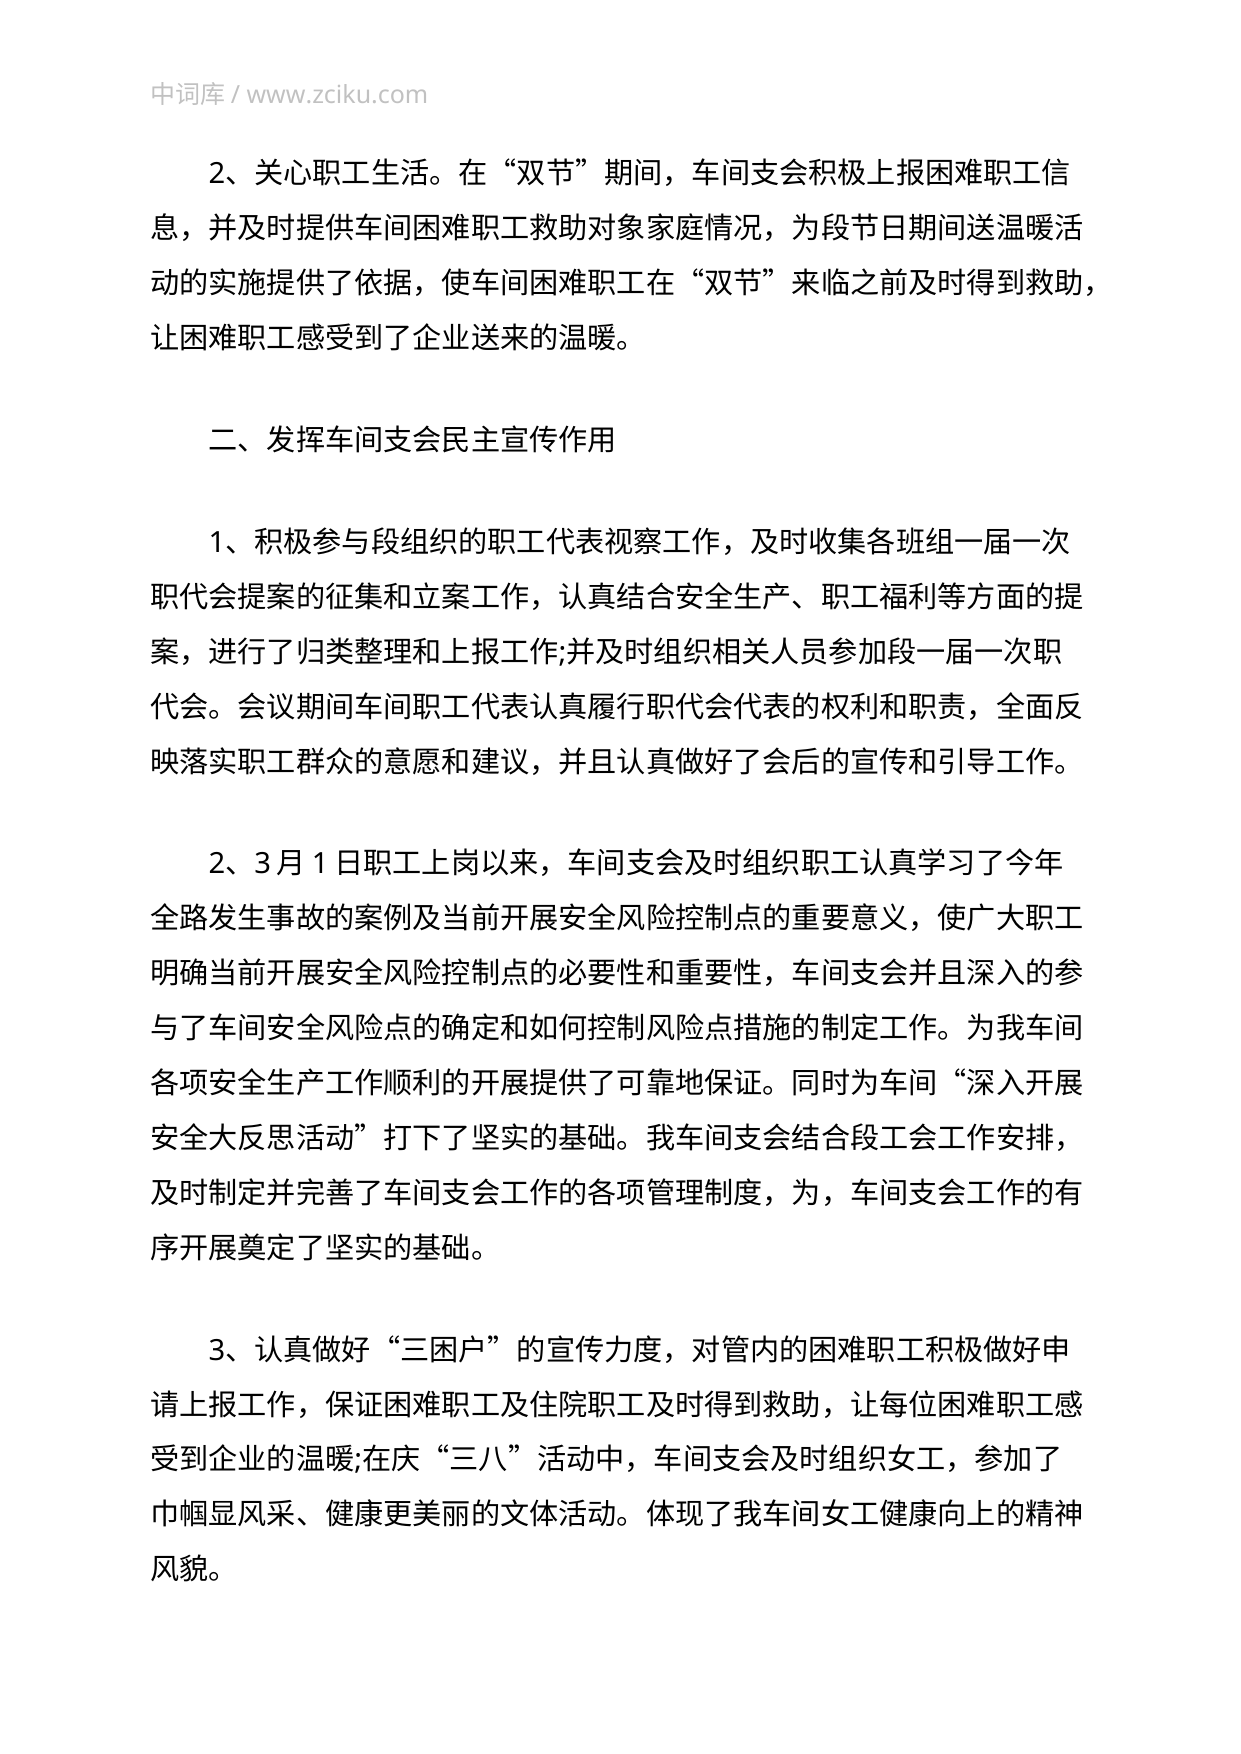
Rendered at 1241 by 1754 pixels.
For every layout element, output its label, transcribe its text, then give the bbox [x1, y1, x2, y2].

text 1、积极参与段组织的职工代表视察工作，及时收集各班组一届一次职代会提案的征集和立案工作，认真结合安全生产、职工福利等方面的提案，进行了归类整理和上报工作;并及时组织相关人员参加段一届一次职代会。会议期间车间职工代表认真履行职代会代表的权利和职责，全面反映落实职工群众的意愿和建议，并且认真做好了会后的宣传和引导工作。 [150, 518, 1090, 780]
text 2、3月1日职工上岗以来，车间支会及时组织职工认真学习了今年全路发生事故的案例及当前开展安全风险控制点的重要意义，使广大职工明确当前开展安全风险控制点的必要性和重要性，车间支会并且深入的参与了车间安全风险点的确定和如何控制风险点措施的制定工作。为我车间各项安全生产工作顺利的开展提供了可靠地保证。同时为车间“深入开展安全大反思活动”打下了坚实的基础。我车间支会结合段工会工作安排，及时制定并完善了车间支会工作的各项管理制度，为，车间支会工作的有序开展奠定了坚实的基础。 [150, 840, 1090, 1267]
text 二、发挥车间支会民主宣传作用 [150, 417, 1090, 459]
text 2、关心职工生活。在“双节”期间，车间支会积极上报困难职工信息，并及时提供车间困难职工救助对象家庭情况，为段节日期间送温暖活动的实施提供了依据，使车间困难职工在“双节”来临之前及时得到救助，让困难职工感受到了企业送来的温暖。 [150, 150, 1090, 357]
text 3、认真做好“三困户”的宣传力度，对管内的困难职工积极做好申请上报工作，保证困难职工及住院职工及时得到救助，让每位困难职工感受到企业的温暖;在庆“三八”活动中，车间支会及时组织女工，参加了巾帼显风采、健康更美丽的文体活动。体现了我车间女工健康向上的精神风貌。 [150, 1326, 1090, 1588]
